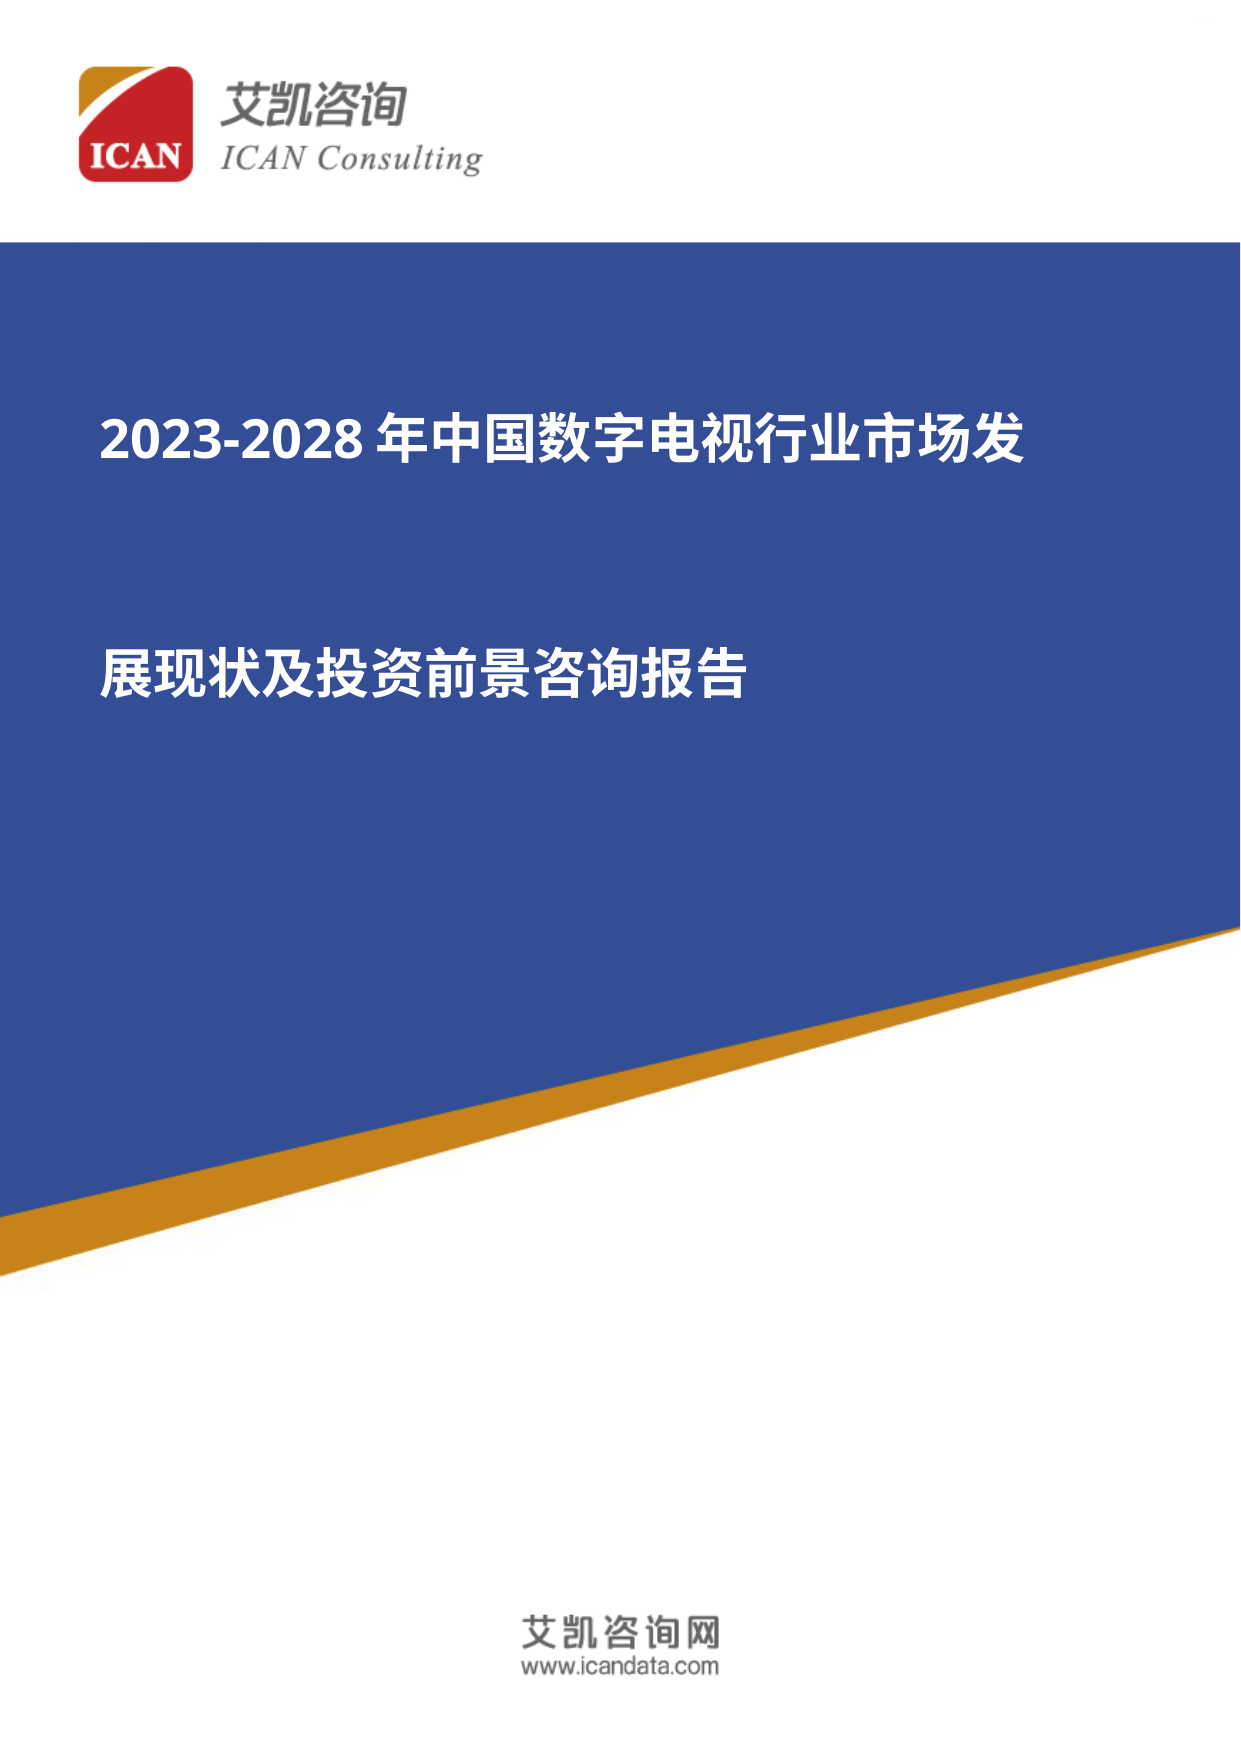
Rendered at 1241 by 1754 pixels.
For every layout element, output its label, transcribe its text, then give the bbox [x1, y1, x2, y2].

picture [0, 5, 1241, 1754]
subtitle 2023-2028年中国数字电视行业市场发展现状及投资前景咨询报告 [99, 386, 1053, 718]
